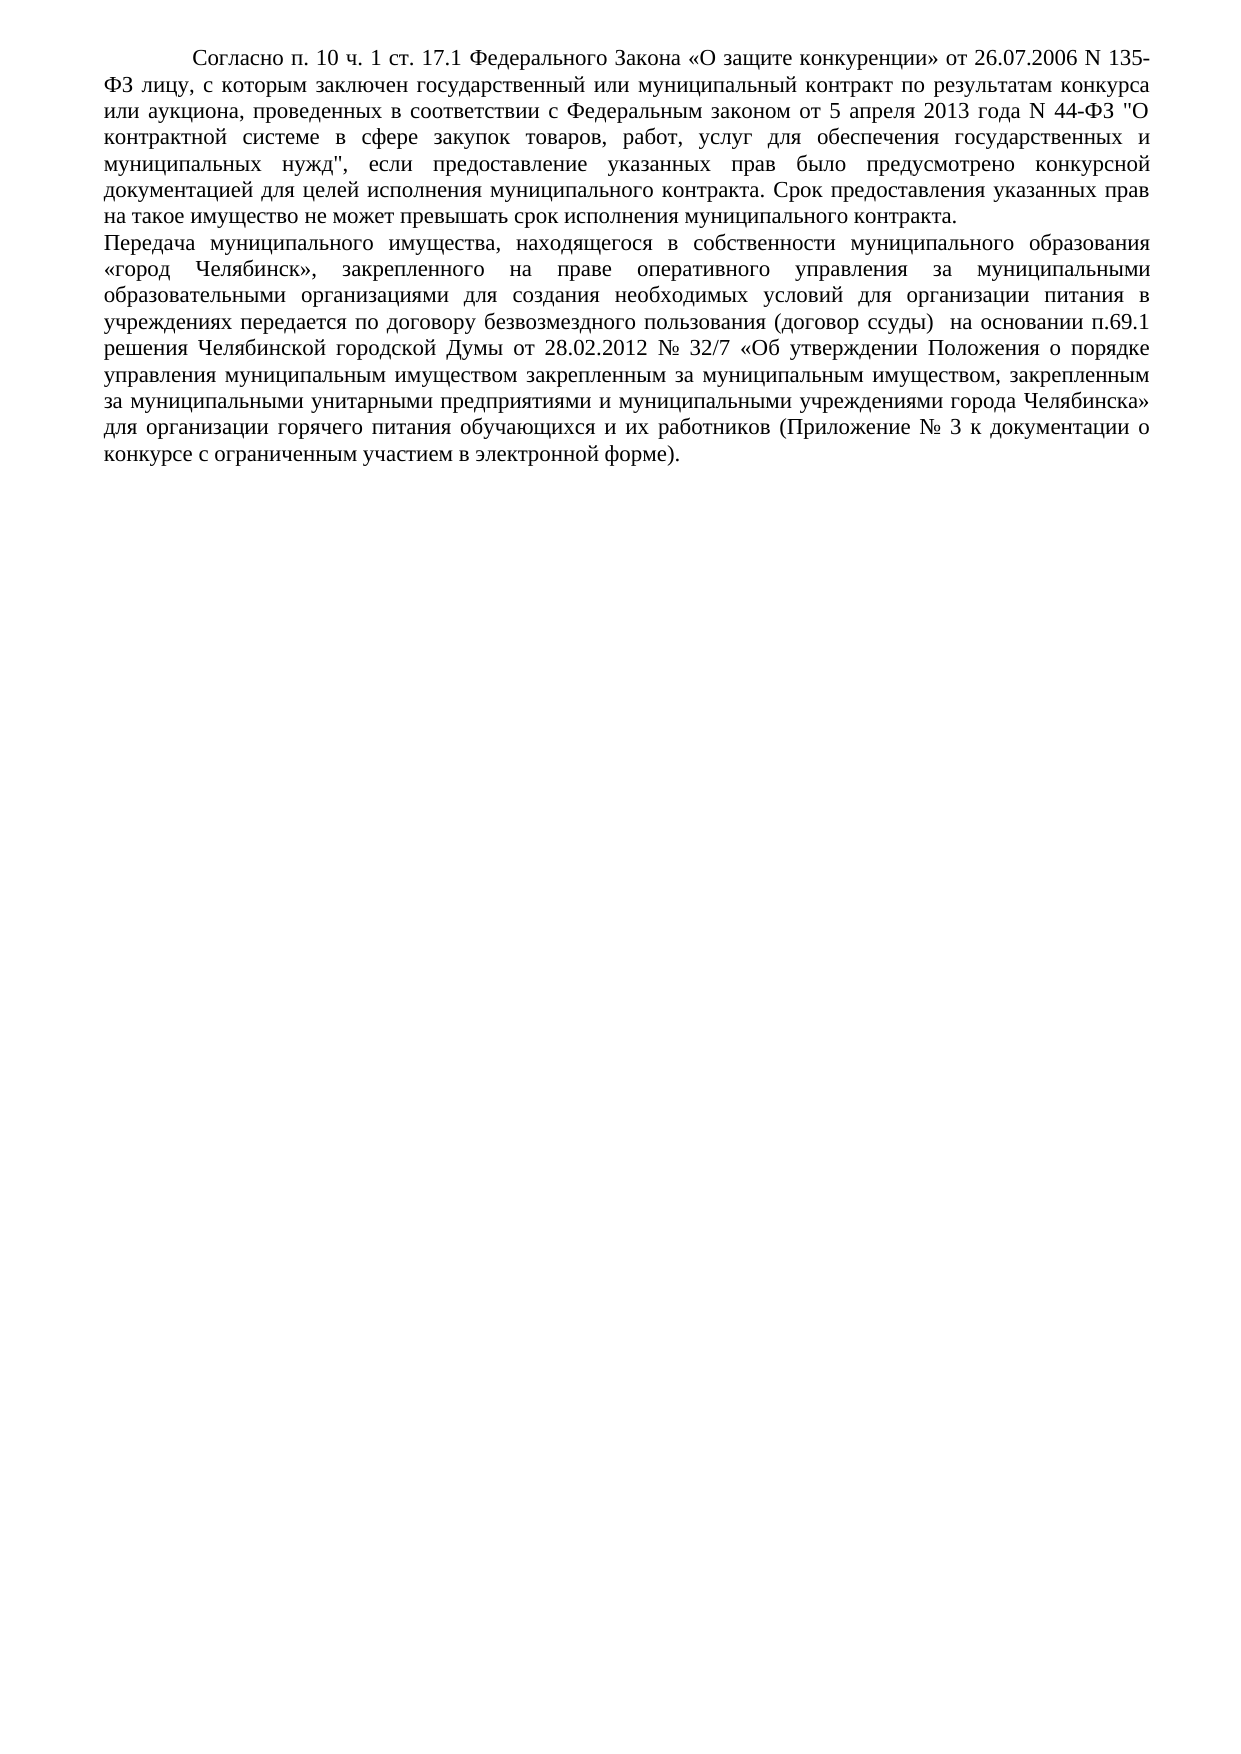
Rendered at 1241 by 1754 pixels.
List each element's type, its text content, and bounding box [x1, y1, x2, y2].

text Согласно п. 10 ч. 1 ст. 17.1 Федерального Закона «О защите конкуренции» от 26.07.2006 N 135-ФЗ лицу, с которым заключен государственный или муниципальный контракт по результатам конкурса или аукциона, проведенных в соответствии с Федеральным законом от 5 апреля 2013 года N 44-ФЗ "О контрактной системе в сфере закупок товаров, работ, услуг для обеспечения государственных и муниципальных нужд", если предоставление указанных прав было предусмотрено конкурсной документацией для целей исполнения муниципального контракта. Срок предоставления указанных прав на такое имущество не может превышать срок исполнения муниципального контракта. [103, 44, 1152, 229]
text Передача муниципального имущества, находящегося в собственности муниципального образования «город Челябинск», закрепленного на праве оперативного управления за муниципальными образовательными организациями для создания необходимых условий для организации питания в учреждениях передается по договору безвозмездного пользования (договор ссуды) на основании п.69.1 решения Челябинской городской Думы от 28.02.2012 № 32/7 «Об утверждении Положения о порядке управления муниципальным имуществом закрепленным за муниципальным имуществом, закрепленным за муниципальными унитарными предприятиями и муниципальными учреждениями города Челябинска» для организации горячего питания обучающихся и их работников (Приложение № 3 к документации о конкурсе с ограниченным участием в электронной форме). [103, 229, 1152, 466]
